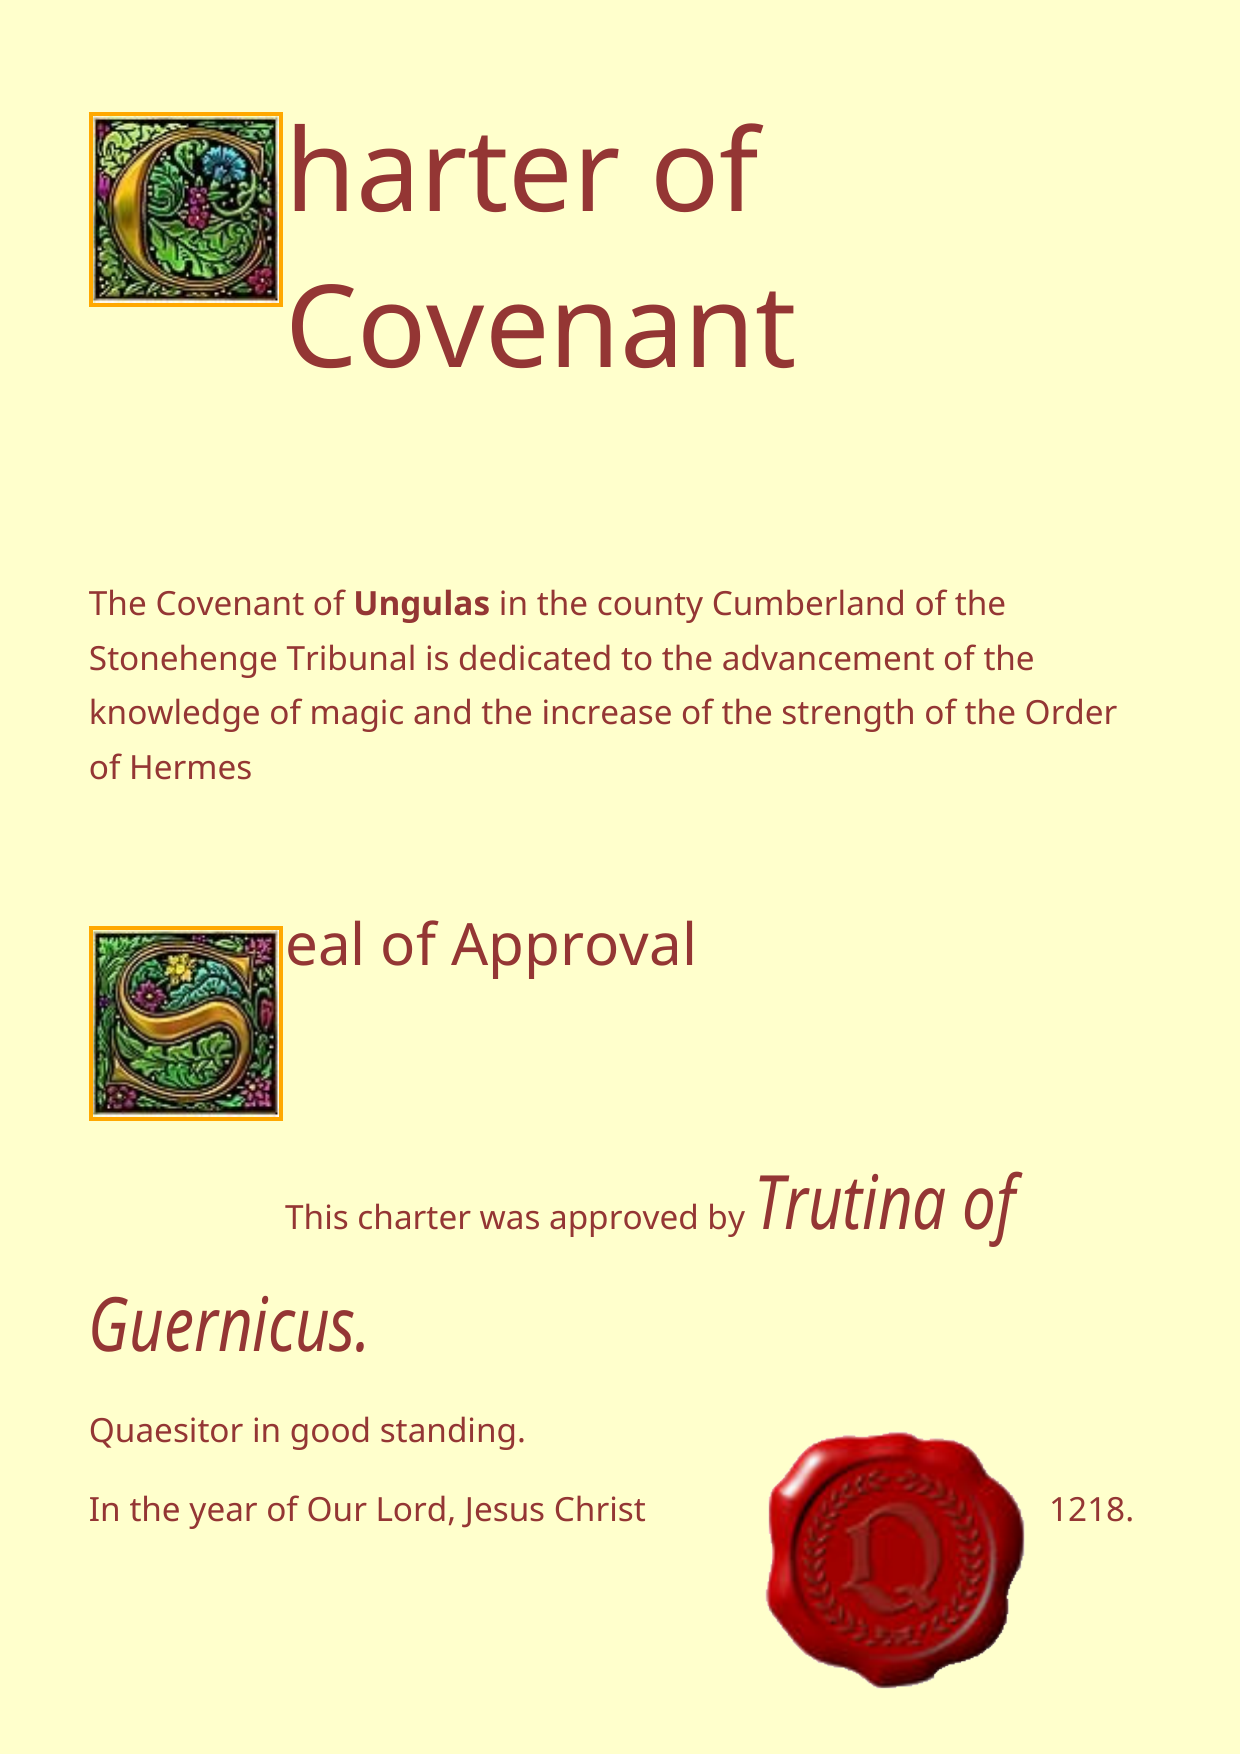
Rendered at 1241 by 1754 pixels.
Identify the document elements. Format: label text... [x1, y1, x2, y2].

text Quaesitor in good standing. [89, 1407, 1152, 1452]
subtitle harter of Covenant [89, 89, 1152, 401]
text This charter was approved by Trutina of Guernicus. [89, 1149, 1152, 1374]
text In the year of Our Lord, Jesus Christ 1218. [89, 1486, 751, 1532]
text The Covenant of Ungulas in the county Cumberland of the Stonehenge Tribunal is dedicated to the advancement of the knowledge of magic and the increase of the strength of the Order of Hermes [89, 580, 1152, 789]
subtitle eal of Approval [89, 903, 1152, 982]
text In the year of Our Lord, Jesus Christ 1218. [1030, 1486, 1152, 1532]
picture [93, 930, 279, 1117]
picture [751, 1418, 1030, 1698]
picture [93, 116, 279, 303]
